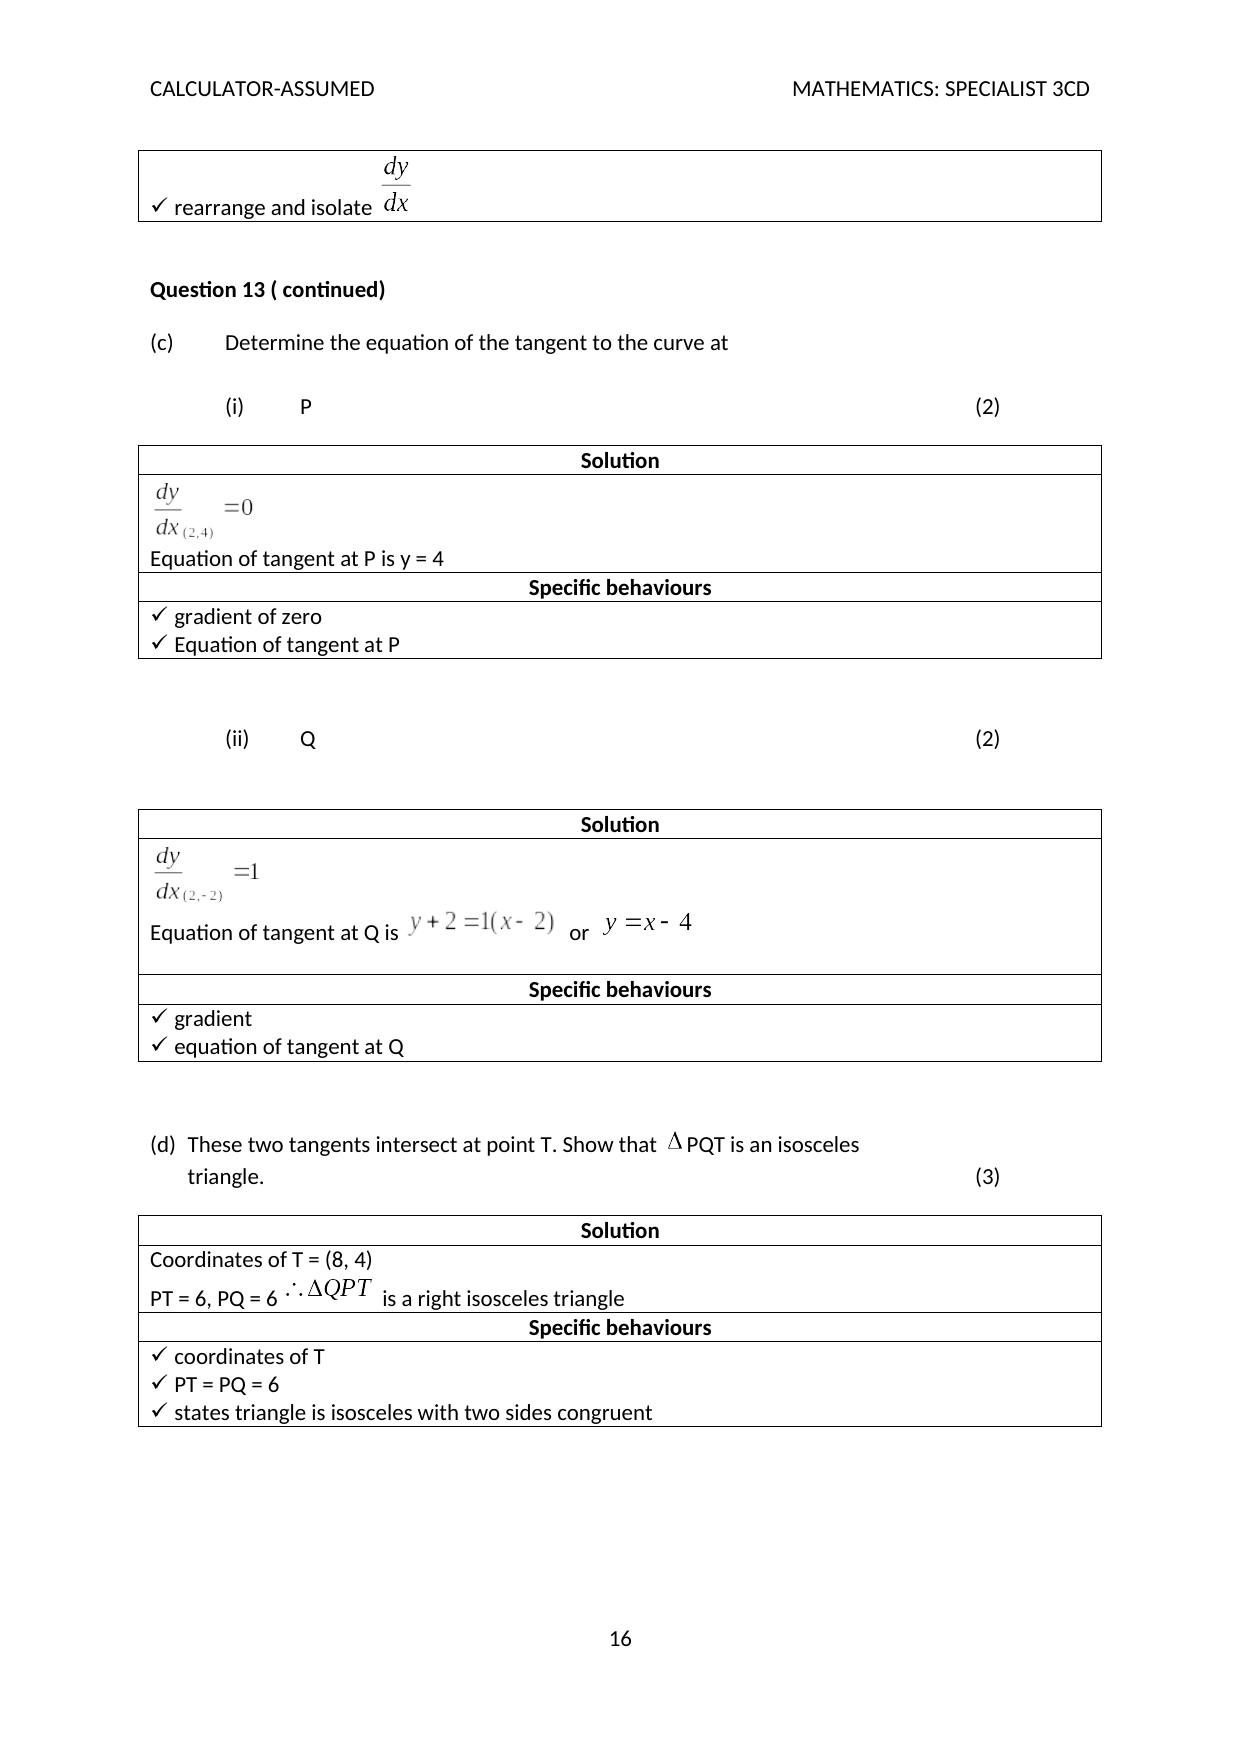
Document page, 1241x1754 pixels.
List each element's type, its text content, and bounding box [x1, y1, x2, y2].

table_cell coordinates of T PT = PQ = 6 states triangle is isosceles with two sides congruent [139, 1342, 1101, 1426]
list Q (2) [225, 724, 1090, 752]
list P (2) [225, 392, 1090, 420]
list (c) Determine the equation of the tangent to the curve at [150, 328, 1090, 356]
table_cell Coordinates of T = (8, 4) PT = 6, PQ = 6 is a right isosceles triangle [139, 1246, 1101, 1312]
list These two tangents intersect at point T. Show that PQT is an isosceles [150, 1126, 1090, 1158]
list triangle. (3) [187, 1162, 1090, 1190]
table_cell Specific behaviours [139, 975, 1101, 1003]
table_cell Equation of tangent at P is y = 4 [139, 475, 1101, 572]
text Question 13 ( continued) [150, 275, 1090, 303]
table_cell Specific behaviours [139, 1313, 1101, 1341]
table_header Solution [139, 446, 1101, 474]
table_cell Specific behaviours [139, 573, 1101, 601]
table_cell gradient equation of tangent at Q [139, 1005, 1101, 1061]
table_header Solution [139, 1216, 1101, 1244]
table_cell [139, 151, 1101, 221]
table_cell Equation of tangent at Q is or [139, 839, 1101, 974]
table_header Solution [139, 810, 1101, 838]
table_cell gradient of zero Equation of tangent at P [139, 602, 1101, 658]
